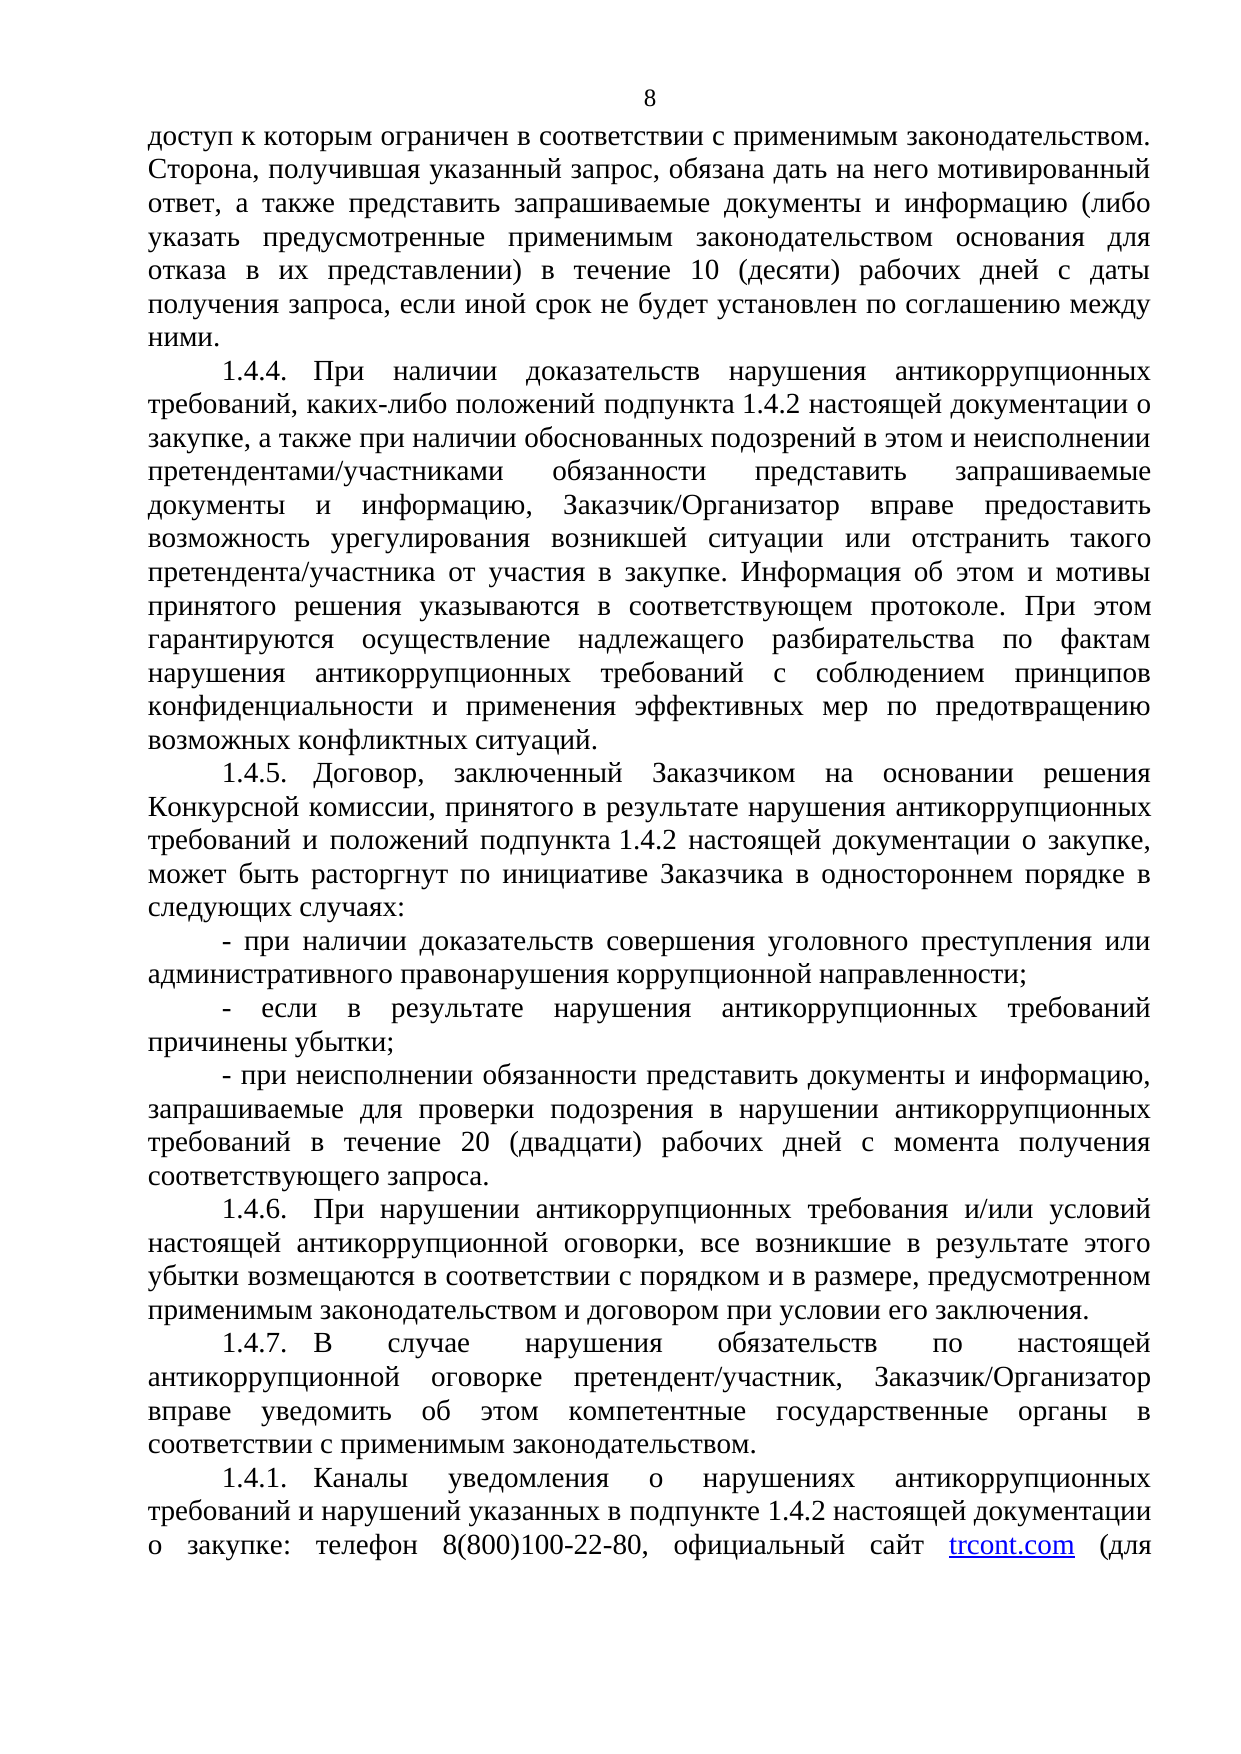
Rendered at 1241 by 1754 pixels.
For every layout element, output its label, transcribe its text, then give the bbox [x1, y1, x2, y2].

list Договор, заключенный Заказчиком на основании решения Конкурсной комиссии, принятого в результате нарушения антикоррупционных требований и положений подпункта 1.4.2 настоящей документации о закупке, может быть расторгнут по инициативе Заказчика в одностороннем порядке в следующих случаях: [148, 755, 1152, 923]
text - при наличии доказательств совершения уголовного преступления или административного правонарушения коррупционной направленности; [148, 923, 1152, 990]
list При наличии доказательств нарушения антикоррупционных требований, каких-либо положений подпункта 1.4.2 настоящей документации о закупке, а также при наличии обоснованных подозрений в этом и неисполнении претендентами/участниками обязанности представить запрашиваемые документы и информацию, Заказчик/Организатор вправе предоставить возможность урегулирования возникшей ситуации или отстранить такого претендента/участника от участия в закупке. Информация об этом и мотивы принятого решения указываются в соответствующем протоколе. При этом гарантируются осуществление надлежащего разбирательства по фактам нарушения антикоррупционных требований с соблюдением принципов конфиденциальности и применения эффективных мер по предотвращению возможных конфликтных ситуаций. [148, 353, 1152, 755]
text - если в результате нарушения антикоррупционных требований причинены убытки; [148, 990, 1152, 1057]
list При нарушении антикоррупционных требования и/или условий настоящей антикоррупционной оговорки, все возникшие в результате этого убытки возмещаются в соответствии с порядком и в размере, предусмотренном применимым законодательством и договором при условии его заключения. [148, 1191, 1152, 1326]
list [148, 1460, 1152, 1560]
text - при неисполнении обязанности представить документы и информацию, запрашиваемые для проверки подозрения в нарушении антикоррупционных требований в течение 20 (двадцати) рабочих дней с момента получения соответствующего запроса. [148, 1057, 1152, 1191]
list В случае нарушения обязательств по настоящей антикоррупционной оговорке претендент/участник, Заказчик/Организатор вправе уведомить об этом компетентные государственные органы в соответствии с применимым законодательством. [148, 1326, 1152, 1460]
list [148, 118, 1152, 353]
